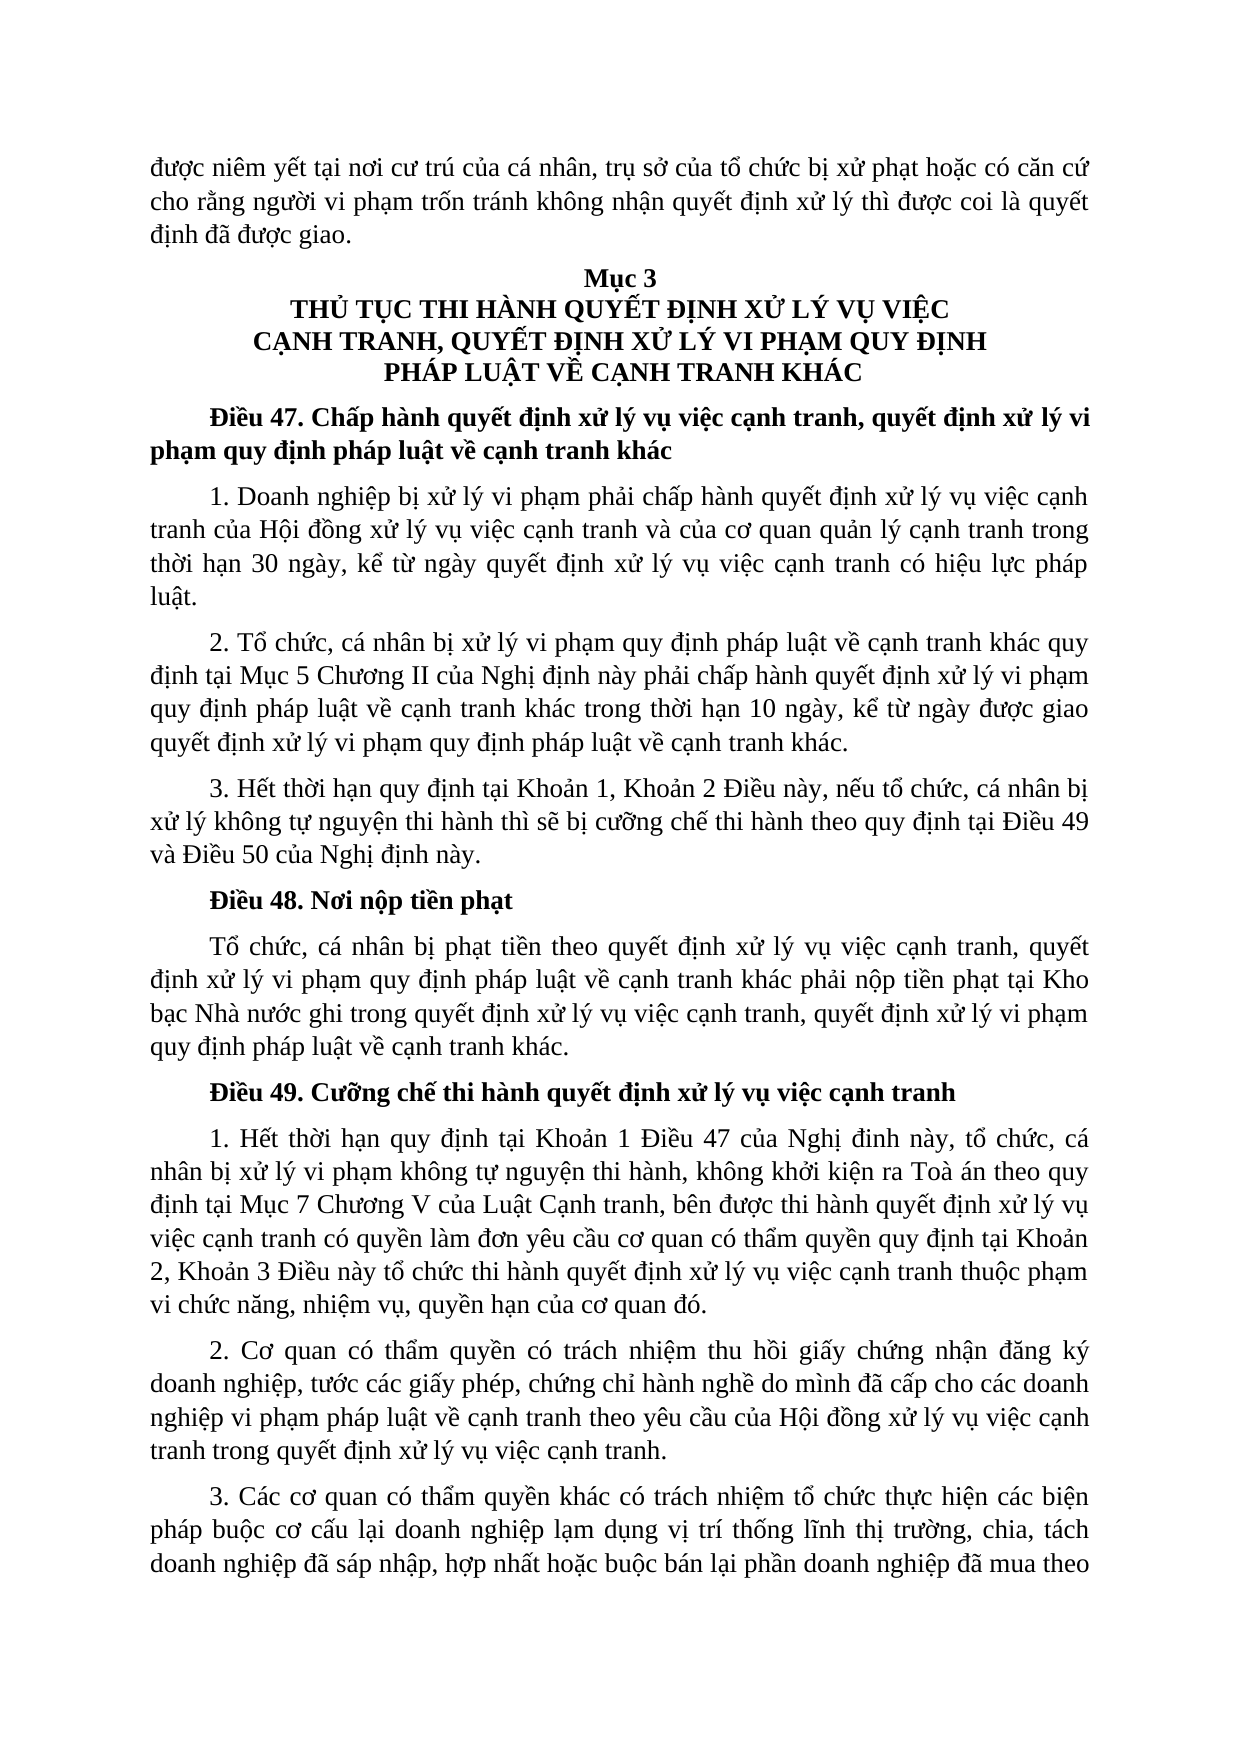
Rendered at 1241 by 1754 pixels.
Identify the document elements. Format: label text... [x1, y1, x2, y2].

text PHÁP LUẬT VỀ CẠNH TRANH KHÁC [150, 356, 1090, 387]
text 1. Hết thời hạn quy định tại Khoản 1 Điều 47 của Nghị đinh này, tổ chức, cá nhân bị xử lý vi phạm không tự nguyện thi hành, không khởi kiện ra Toà án theo quy định tại Mục 7 Chương V của Luật Cạnh tranh, bên được thi hành quyết định xử lý vụ việc cạnh tranh có quyền làm đơn yêu cầu cơ quan có thẩm quyền quy định tại Khoản 2, Khoản 3 Điều này tổ chức thi hành quyết định xử lý vụ việc cạnh tranh thuộc phạm vi chức năng, nhiệm vụ, quyền hạn của cơ quan đó. [150, 1120, 1090, 1320]
text Điều 47. Chấp hành quyết định xử lý vụ việc cạnh tranh, quyết định xử lý vi phạm quy định pháp luật về cạnh tranh khác [150, 399, 1090, 466]
text 2. Tổ chức, cá nhân bị xử lý vi phạm quy định pháp luật về cạnh tranh khác quy định tại Mục 5 Chương II của Nghị định này phải chấp hành quyết định xử lý vi phạm quy định pháp luật về cạnh tranh khác trong thời hạn 10 ngày, kể từ ngày được giao quyết định xử lý vi phạm quy định pháp luật về cạnh tranh khác. [150, 624, 1090, 758]
text THỦ TỤC THI HÀNH QUYẾT ĐỊNH XỬ LÝ VỤ VIỆC [150, 294, 1090, 325]
text Điều 49. Cưỡng chế thi hành quyết định xử lý vụ việc cạnh tranh [150, 1074, 1090, 1108]
text Mục 3 [150, 262, 1090, 294]
text Điều 48. Nơi nộp tiền phạt [150, 883, 1090, 916]
text 3. Hết thời hạn quy định tại Khoản 1, Khoản 2 Điều này, nếu tổ chức, cá nhân bị xử lý không tự nguyện thi hành thì sẽ bị cưỡng chế thi hành theo quy định tại Điều 49 và Điều 50 của Nghị định này. [150, 770, 1090, 870]
text Tổ chức, cá nhân bị phạt tiền theo quyết định xử lý vụ việc cạnh tranh, quyết định xử lý vi phạm quy định pháp luật về cạnh tranh khác phải nộp tiền phạt tại Kho bạc Nhà nước ghi trong quyết định xử lý vụ việc cạnh tranh, quyết định xử lý vi phạm quy định pháp luật về cạnh tranh khác. [150, 929, 1090, 1062]
text CẠNH TRANH, QUYẾT ĐỊNH XỬ LÝ VI PHẠM QUY ĐỊNH [150, 325, 1090, 356]
text 1. Doanh nghiệp bị xử lý vi phạm phải chấp hành quyết định xử lý vụ việc cạnh tranh của Hội đồng xử lý vụ việc cạnh tranh và của cơ quan quản lý cạnh tranh trong thời hạn 30 ngày, kể từ ngày quyết định xử lý vụ việc cạnh tranh có hiệu lực pháp luật. [150, 479, 1090, 612]
text 2. Cơ quan có thẩm quyền có trách nhiệm thu hồi giấy chứng nhận đăng ký doanh nghiệp, tước các giấy phép, chứng chỉ hành nghề do mình đã cấp cho các doanh nghiệp vi phạm pháp luật về cạnh tranh theo yêu cầu của Hội đồng xử lý vụ việc cạnh tranh trong quyết định xử lý vụ việc cạnh tranh. [150, 1333, 1090, 1466]
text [150, 1479, 1090, 1579]
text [150, 150, 1090, 250]
